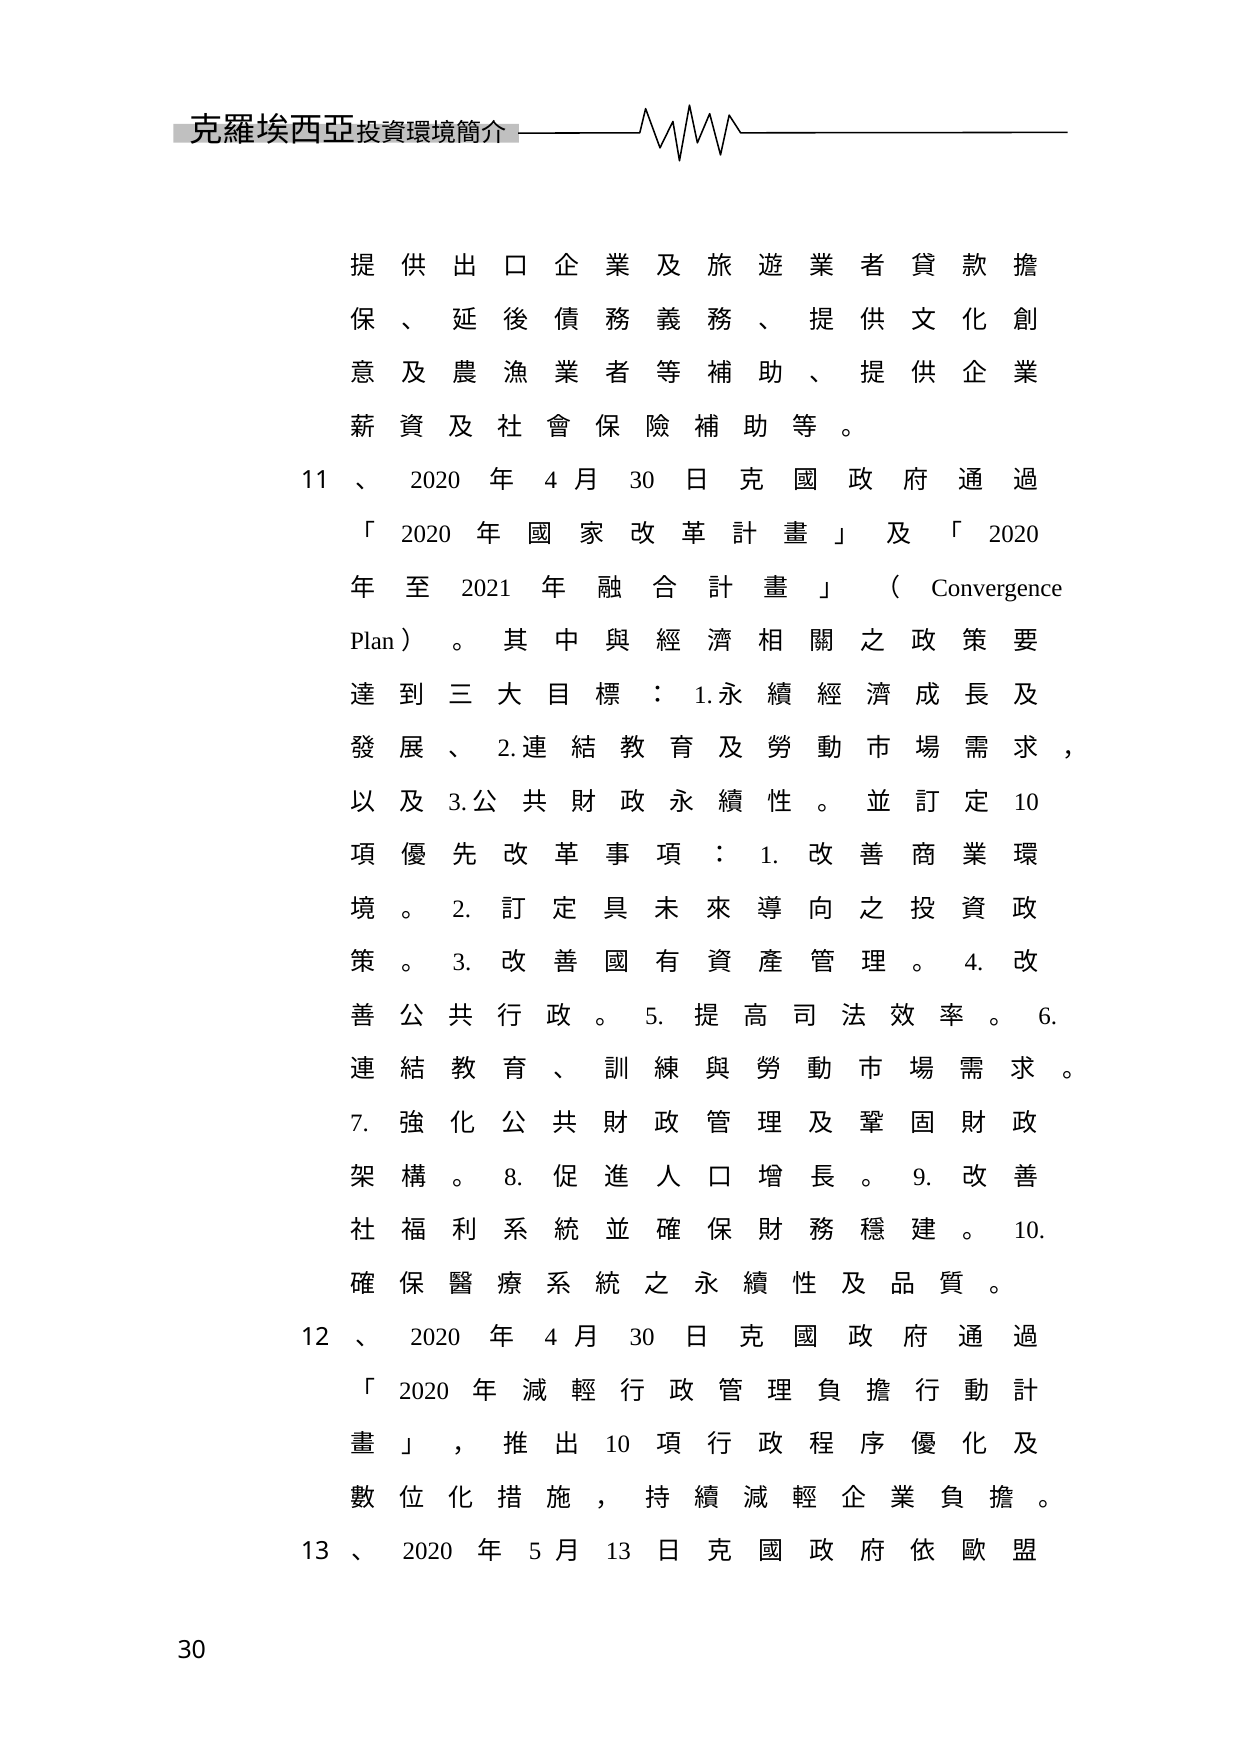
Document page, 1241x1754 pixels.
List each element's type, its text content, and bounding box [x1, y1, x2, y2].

text 12、2020年4月30日克國政府通過「2020年減輕行政管理負擔行動計畫」，推出10項行政程序優化及數位化措施，持續減輕企業負擔。 [276, 1308, 1063, 1522]
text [276, 1522, 1063, 1576]
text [276, 237, 1063, 451]
text 11、2020年4月30日克國政府通過「2020年國家改革計畫」及「2020年至2021年融合計畫」（Convergence Plan）。其中與經濟相關之政策要達到三大目標：1.永續經濟成長及發展、2.連結教育及勞動市場需求，以及3.公共財政永續性。並訂定10項優先改革事項：1. 改善商業環境。2. 訂定具未來導向之投資政策。3. 改善國有資產管理。4. 改善公共行政。5. 提高司法效率。6.連結教育、訓練與勞動市場需求。7. 強化公共財政管理及鞏固財政架構。8. 促進人口增長。9. 改善社福利系統並確保財務穩建。10. 確保醫療系統之永續性及品質。 [276, 451, 1063, 1308]
